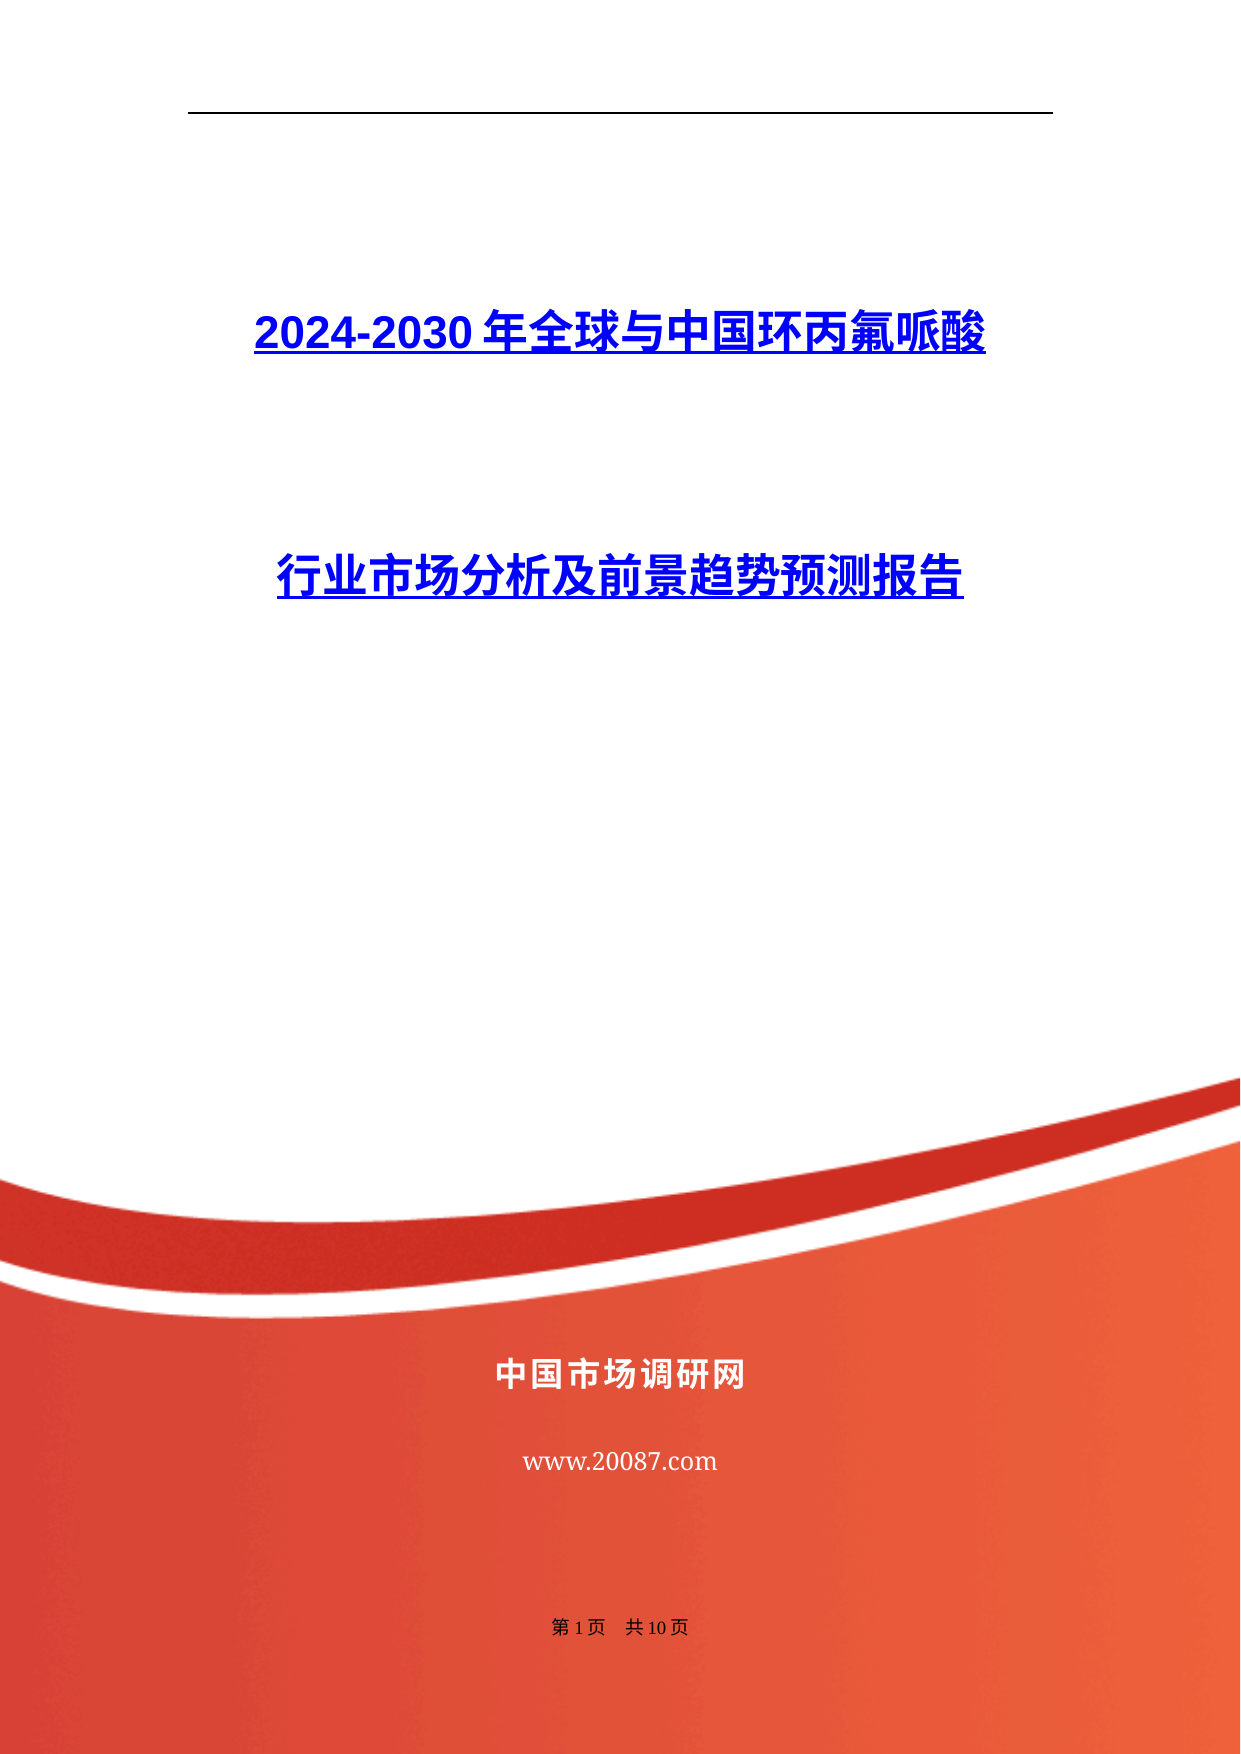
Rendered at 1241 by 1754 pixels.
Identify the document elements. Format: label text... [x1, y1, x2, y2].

table_header 2024-2030年全球与中国环丙氟哌酸行业市场分析及前景趋势预测报告 [188, 207, 1053, 773]
picture [0, 1006, 1241, 1754]
subtitle 中国市场调研网 [187, 1339, 1053, 1404]
text www.20087.com [187, 1428, 1053, 1493]
